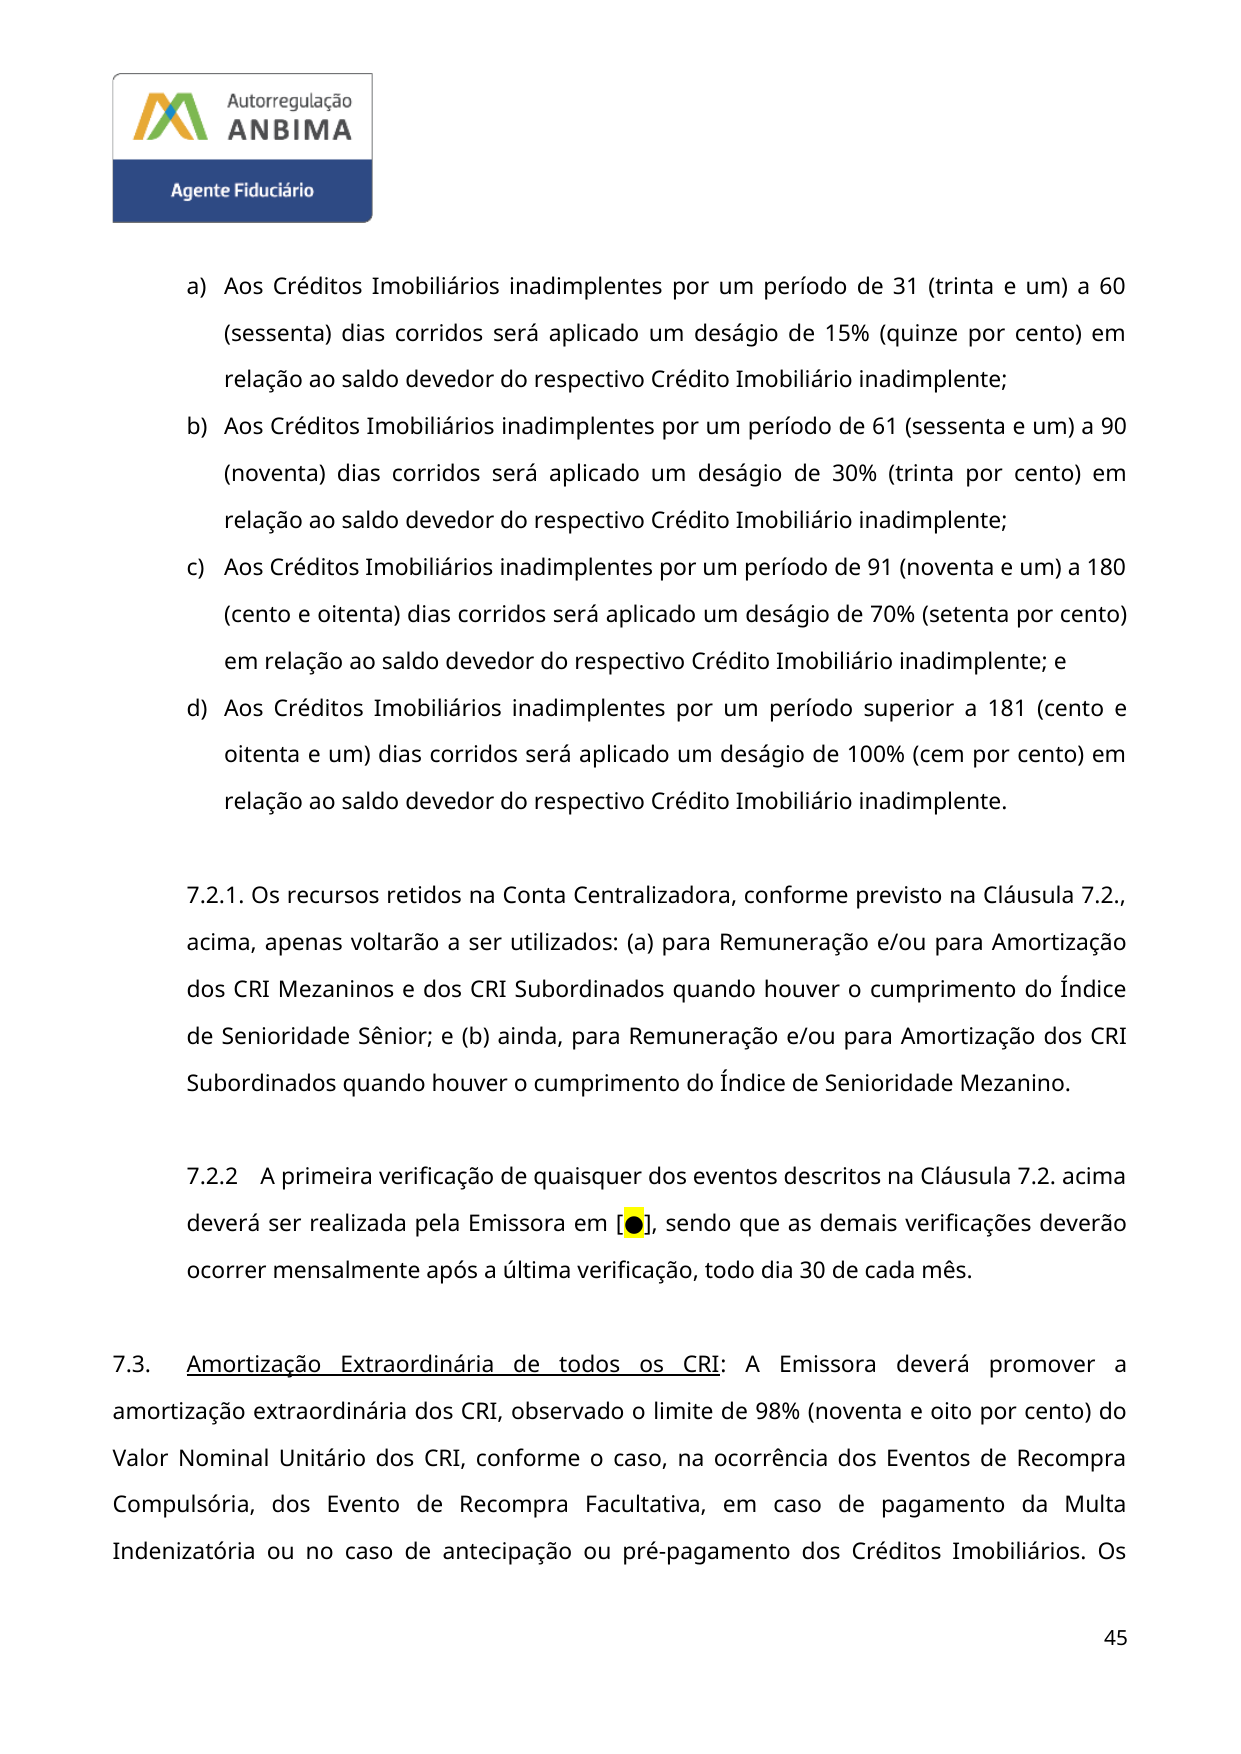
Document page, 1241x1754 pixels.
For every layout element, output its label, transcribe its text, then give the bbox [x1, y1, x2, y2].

picture [112, 73, 373, 223]
list Aos Créditos Imobiliários inadimplentes por um período de 91 (noventa e um) a 180 (cento e oitenta) dias corridos será aplicado um deságio de 70% (setenta por cento) em relação ao saldo devedor do respectivo Crédito Imobiliário inadimplente; e [186, 551, 1128, 676]
list Aos Créditos Imobiliários inadimplentes por um período de 31 (trinta e um) a 60 (sessenta) dias corridos será aplicado um deságio de 15% (quinze por cento) em relação ao saldo devedor do respectivo Crédito Imobiliário inadimplente; [186, 270, 1128, 395]
list Aos Créditos Imobiliários inadimplentes por um período superior a 181 (cento e oitenta e um) dias corridos será aplicado um deságio de 100% (cem por cento) em relação ao saldo devedor do respectivo Crédito Imobiliário inadimplente. [186, 692, 1128, 817]
text 7.2.1. Os recursos retidos na Conta Centralizadora, conforme previsto na Cláusula 7.2., acima, apenas voltarão a ser utilizados: (a) para Remuneração e/ou para Amortização dos CRI Mezaninos e dos CRI Subordinados quando houver o cumprimento do Índice de Senioridade Sênior; e (b) ainda, para Remuneração e/ou para Amortização dos CRI Subordinados quando houver o cumprimento do Índice de Senioridade Mezanino. [186, 879, 1128, 1098]
list Aos Créditos Imobiliários inadimplentes por um período de 61 (sessenta e um) a 90 (noventa) dias corridos será aplicado um deságio de 30% (trinta por cento) em relação ao saldo devedor do respectivo Crédito Imobiliário inadimplente; [186, 410, 1128, 535]
text 7.2.2 A primeira verificação de quaisquer dos eventos descritos na Cláusula 7.2. acima deverá ser realizada pela Emissora em [●], sendo que as demais verificações deverão ocorrer mensalmente após a última verificação, todo dia 30 de cada mês. [186, 1160, 1128, 1285]
